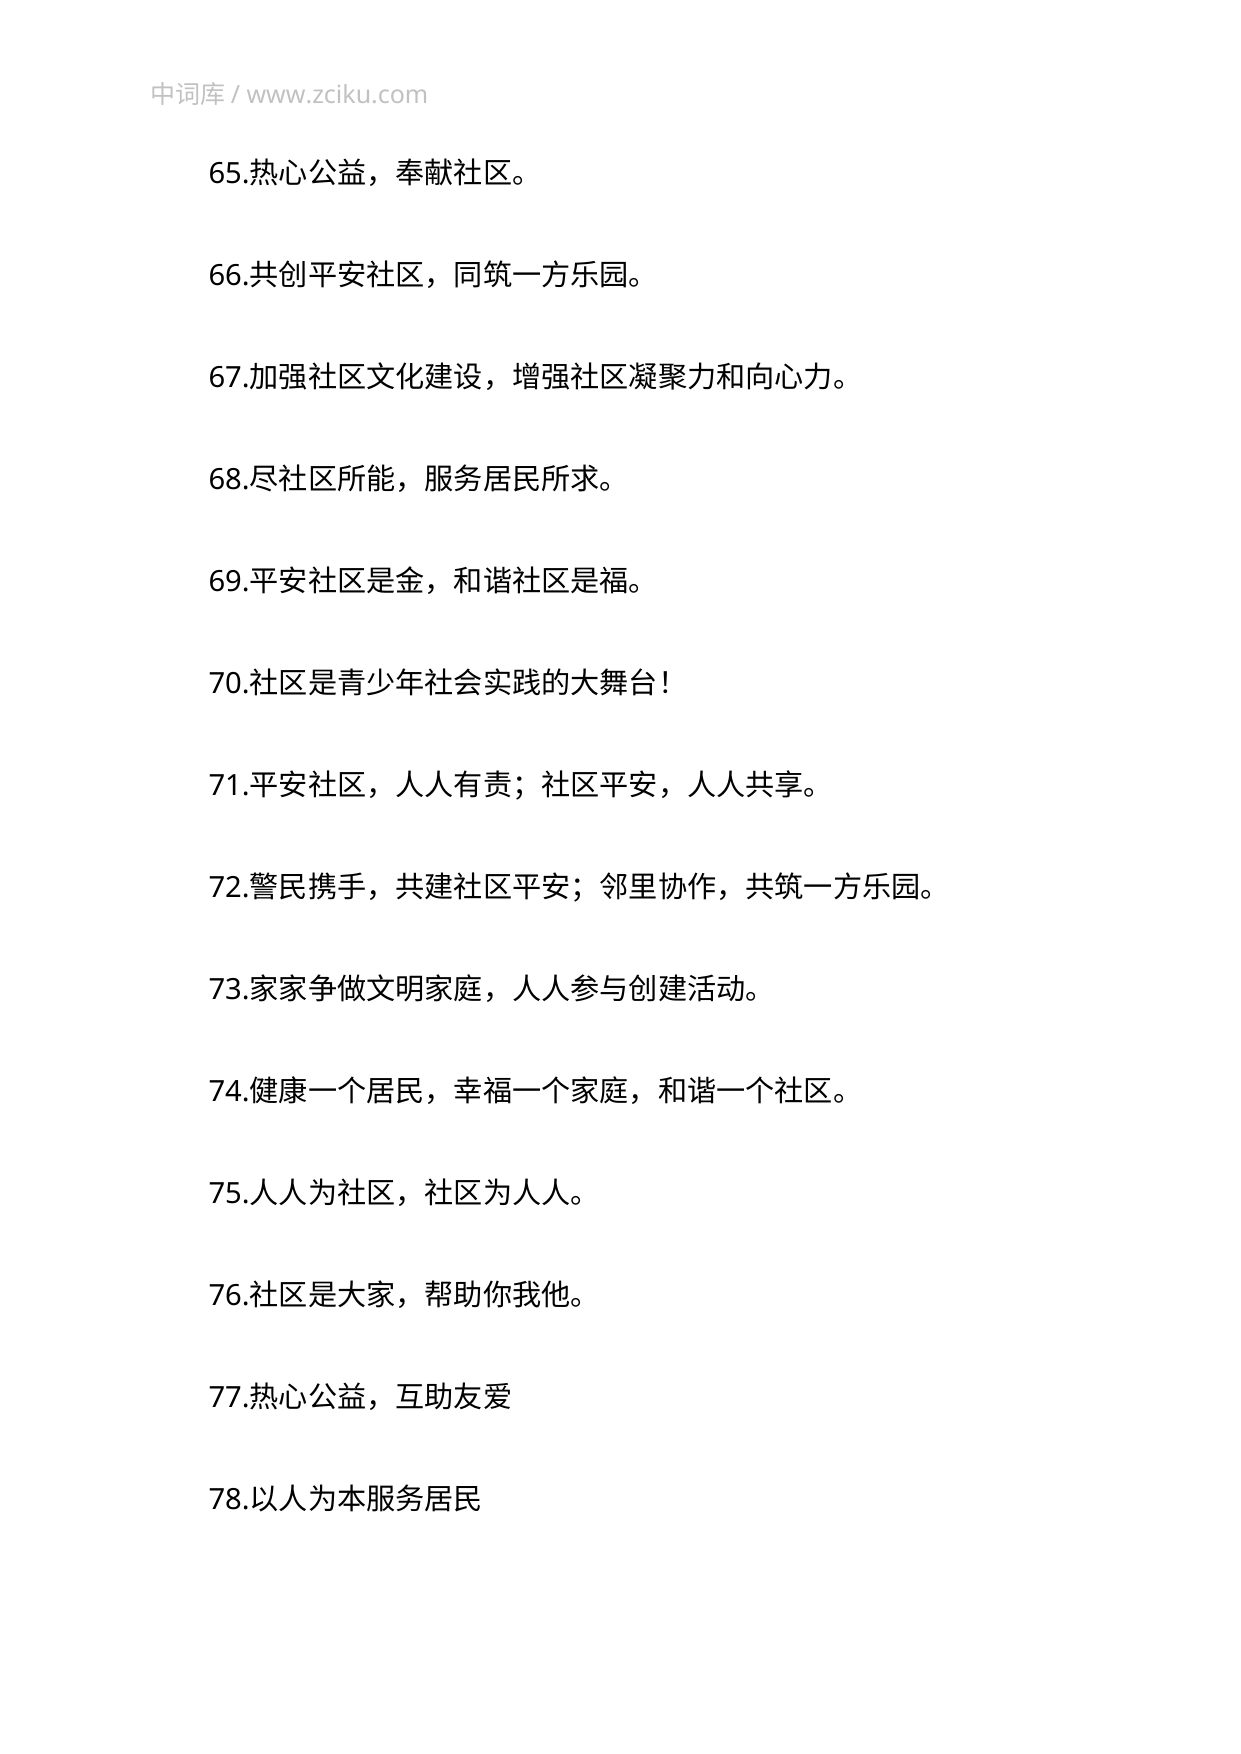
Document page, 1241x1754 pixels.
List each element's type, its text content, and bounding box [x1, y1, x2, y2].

text 69.平安社区是金，和谐社区是福。 [150, 558, 1090, 600]
text 75.人人为社区，社区为人人。 [150, 1170, 1090, 1212]
text 74.健康一个居民，幸福一个家庭，和谐一个社区。 [150, 1068, 1090, 1110]
text 72.警民携手，共建社区平安；邻里协作，共筑一方乐园。 [150, 864, 1090, 906]
text 65.热心公益，奉献社区。 [150, 150, 1090, 192]
text 67.加强社区文化建设，增强社区凝聚力和向心力。 [150, 354, 1090, 396]
text 76.社区是大家，帮助你我他。 [150, 1272, 1090, 1314]
text 78.以人为本服务居民 [150, 1476, 1090, 1518]
text 73.家家争做文明家庭，人人参与创建活动。 [150, 966, 1090, 1008]
text 71.平安社区，人人有责；社区平安，人人共享。 [150, 762, 1090, 804]
text 70.社区是青少年社会实践的大舞台！ [150, 660, 1090, 702]
text 77.热心公益，互助友爱 [150, 1374, 1090, 1416]
text 68.尽社区所能，服务居民所求。 [150, 456, 1090, 498]
text 66.共创平安社区，同筑一方乐园。 [150, 252, 1090, 294]
